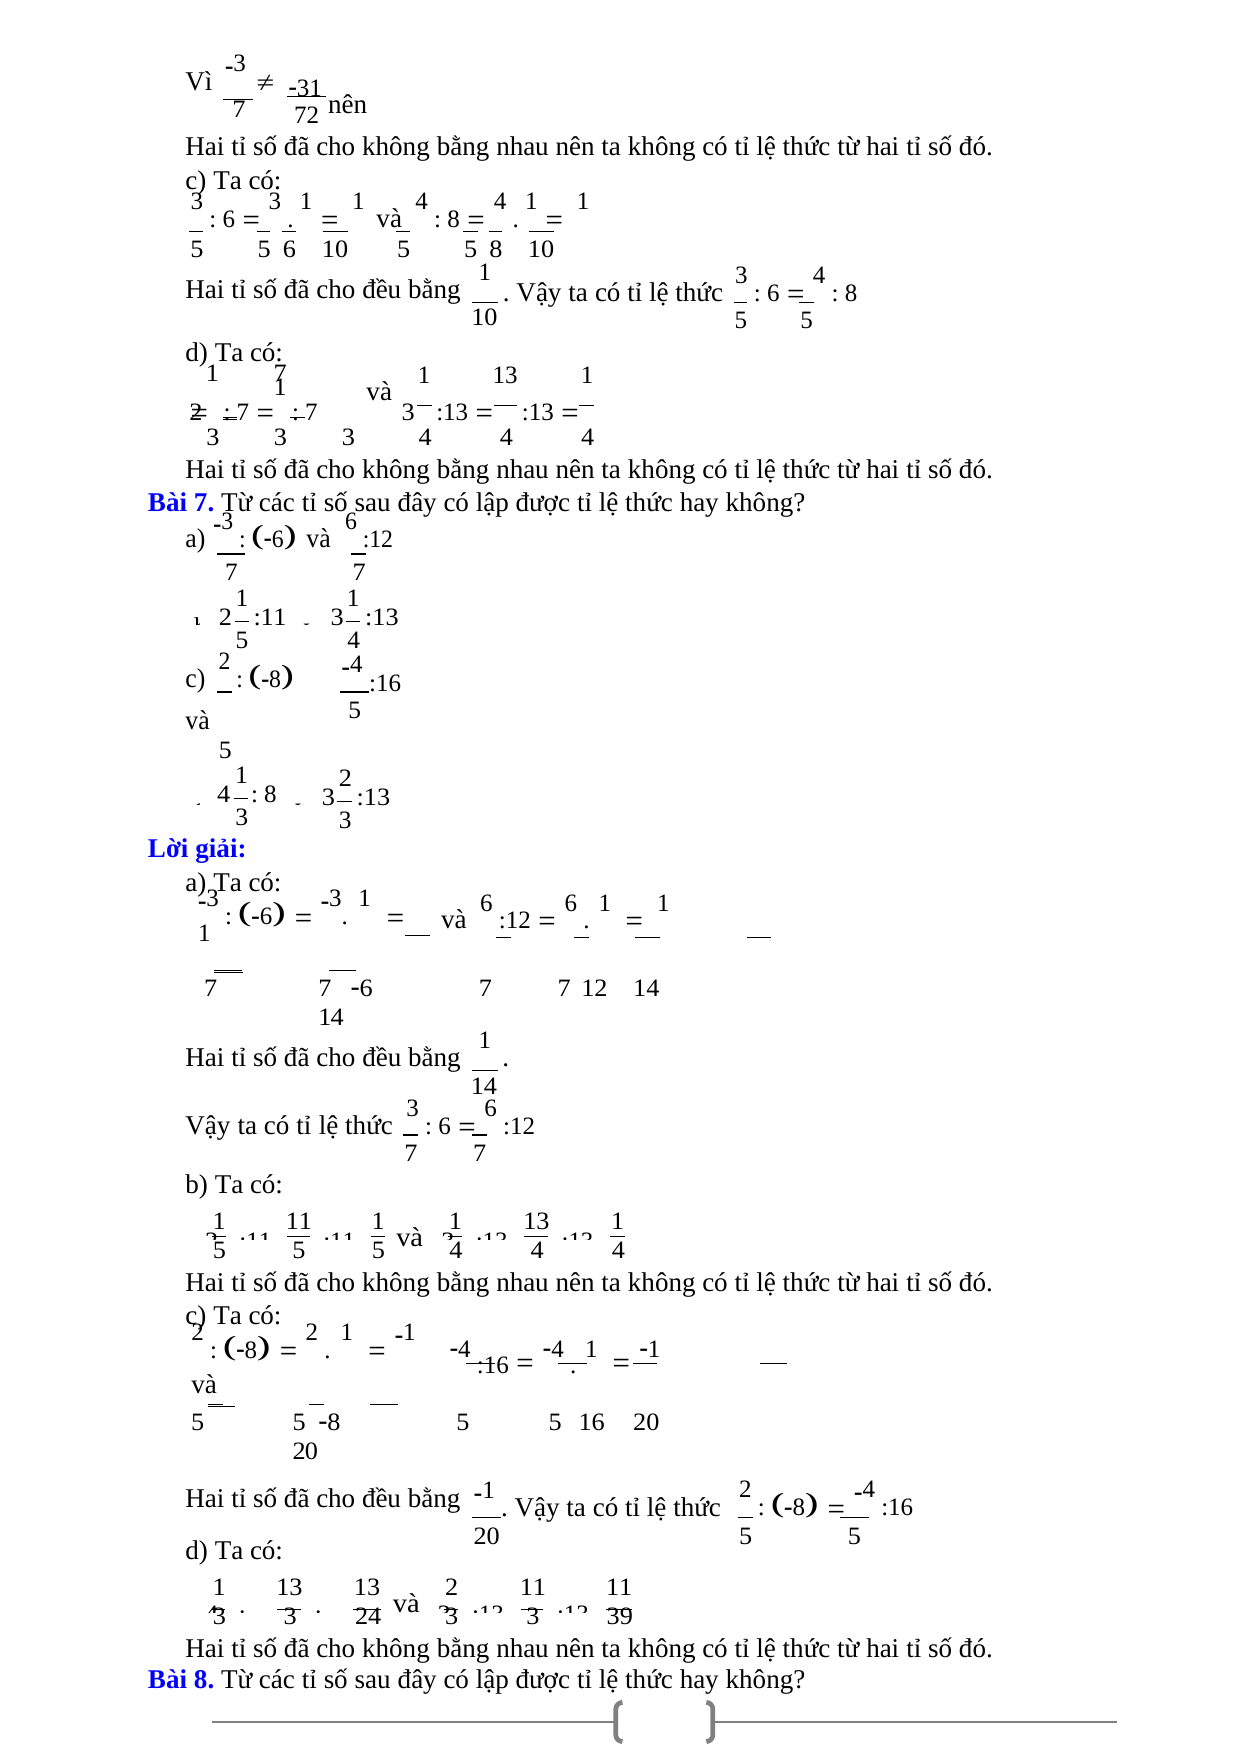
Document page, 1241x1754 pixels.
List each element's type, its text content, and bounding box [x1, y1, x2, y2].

list Ta có: [185, 336, 354, 367]
text 1 13 13 và 2 11 11 [212, 1573, 1211, 1602]
list Ta có: [185, 1299, 1211, 1330]
text 4 :16  4 . 1  1 [449, 1339, 1211, 1362]
text 5 5 8 20 [191, 1407, 399, 1465]
text Vì 3  [185, 56, 277, 98]
text 1 [347, 588, 1211, 611]
text Hai tỉ số đã cho đều bằng 1 [185, 266, 497, 306]
text 2 :11 [218, 611, 287, 629]
text 7 7 12 14 [478, 973, 1211, 1002]
subtitle Lời giải: [146, 832, 248, 863]
text 7 7 [404, 1142, 1211, 1167]
list Ta có: [185, 1168, 1211, 1200]
text 4 :16 [341, 658, 1211, 699]
text 5 5 6 10 5 5 8 10 [190, 235, 1211, 263]
text 72 [294, 104, 1211, 128]
text 5 5 16 20 [456, 1407, 1211, 1436]
text 5 5 [734, 310, 1211, 334]
text 14 [471, 1075, 1211, 1099]
text Vậy ta có tỉ lệ thức 3 : 6  6 :12 [185, 1102, 1211, 1142]
text Hai tỉ số đã cho đều bằng [185, 1482, 460, 1513]
text 7 7 6 14 [204, 973, 429, 1031]
text 1 . Vậy ta có tỉ lệ thức [474, 1483, 727, 1525]
text Hai tỉ số đã cho không bằng nhau nên ta không có tỉ lệ thức từ hai tỉ số đó. [185, 1632, 1211, 1663]
text Hai tỉ số đã cho không bằng nhau nên ta không có tỉ lệ thức từ hai tỉ số đó. [185, 130, 1211, 161]
text 3 :13 [322, 791, 1211, 809]
text 3 [338, 809, 1211, 833]
text 3 : 6  3 . 1  1 và 4 : 8  4 . 1  1 [190, 199, 1211, 235]
text 1 11 1 và 1 13 1 [212, 1207, 1211, 1236]
text 3 :13 [330, 611, 1211, 629]
text 20 [473, 1525, 727, 1549]
text a) 3 : 6 và 6 :12 [185, 519, 1211, 557]
text Bài 8. Từ các tỉ số sau đây có lập được tỉ lệ thức hay không? [148, 1665, 1211, 1694]
text 2 [338, 768, 1211, 791]
text 5 5 [739, 1527, 1211, 1549]
text Hai tỉ số đã cho không bằng nhau nên ta không có tỉ lệ thức từ hai tỉ số đó. [185, 453, 1211, 484]
text 7 [352, 557, 1211, 586]
text 5 5 5 4 4 4 [213, 1236, 1211, 1264]
text 10 [135, 306, 497, 331]
text 3 [198, 806, 285, 830]
text 31 nên [288, 67, 1211, 104]
text 3 : 6  3. 1  1 [198, 899, 424, 969]
text 2 : 8  4 :16 [739, 1483, 1211, 1527]
text 1 [235, 588, 287, 611]
text và 1 13 1 [366, 372, 1211, 386]
text 3 3 24 3 3 39 [213, 1602, 1211, 1630]
text . Vậy ta có tỉ lệ thức 3 : 6  4 : 8 [503, 269, 1211, 310]
text Hai tỉ số đã cho đều bằng 1 . [185, 1034, 1211, 1075]
list Ta có: [185, 1534, 460, 1566]
text 7 [135, 98, 245, 123]
text 5 [348, 699, 1211, 723]
text 7 [225, 557, 287, 586]
text và 6 :12  6 . 1  1 [441, 902, 1211, 936]
text Hai tỉ số đã cho không bằng nhau nên ta không có tỉ lệ thức từ hai tỉ số đó. [185, 1266, 1211, 1297]
text 1 [197, 766, 285, 788]
text 4 [347, 629, 1211, 653]
text c) 2 : 8 và [185, 656, 329, 740]
text 5 [135, 740, 315, 763]
list Ta có: [185, 866, 285, 897]
text 4 : 8 [208, 788, 285, 806]
text 3 3 3 4 4 4 [206, 423, 1211, 451]
text 1 7 1 [206, 370, 354, 398]
text 2 : 8  2 . 1  1 và [191, 1332, 437, 1403]
list Ta có: [185, 164, 1211, 195]
text 5 [235, 629, 287, 653]
text Bài 7. Từ các tỉ số sau đây có lập được tỉ lệ thức hay không? [148, 486, 1211, 517]
